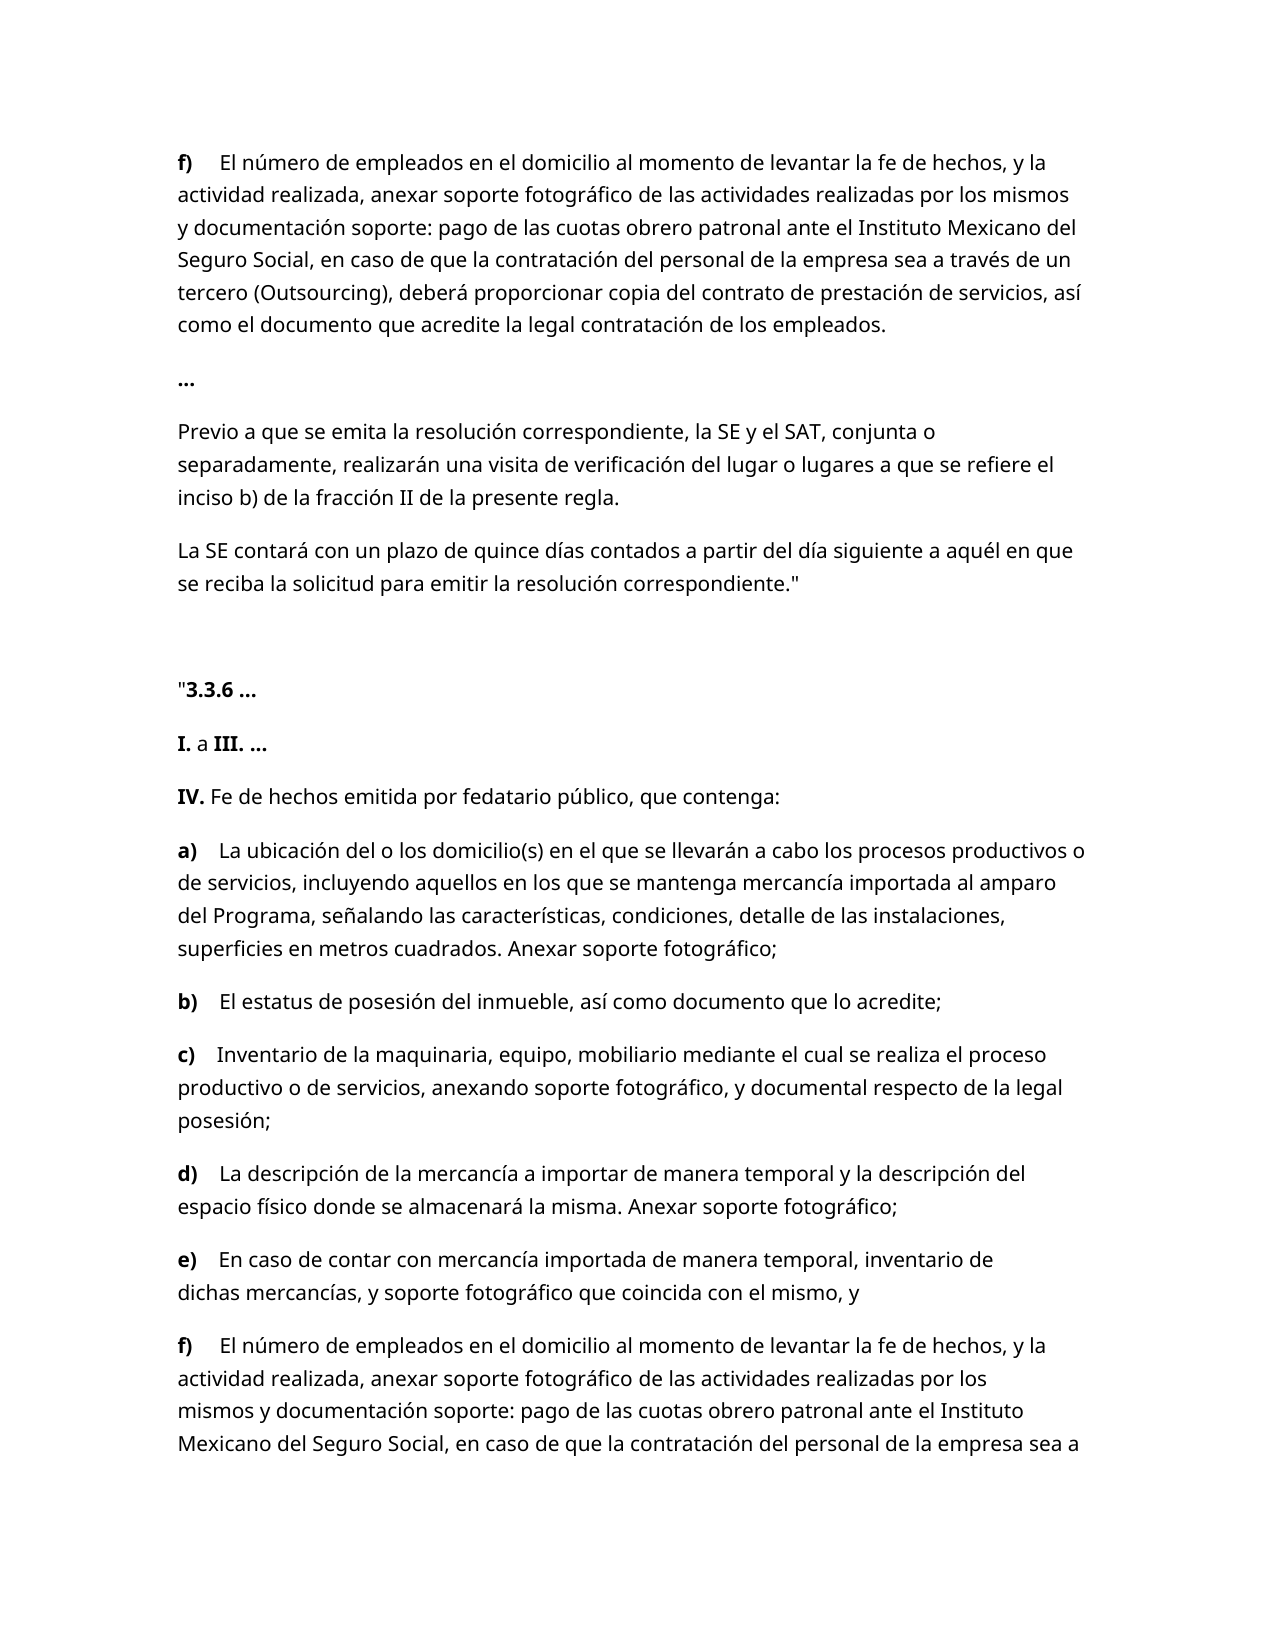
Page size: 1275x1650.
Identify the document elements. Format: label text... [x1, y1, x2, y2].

text e) En caso de contar con mercancía importada de manera temporal, inventario de dichas mercancías, y soporte fotográfico que coincida con el mismo, y [177, 1245, 1098, 1306]
text IV. Fe de hechos emitida por fedatario público, que contenga: [177, 782, 1098, 811]
text Previo a que se emita la resolución correspondiente, la SE y el SAT, conjunta o separadamente, realizarán una visita de verificación del lugar o lugares a que se refiere el inciso b) de la fracción II de la presente regla. [177, 417, 1098, 511]
text ... [177, 364, 1098, 392]
text a) La ubicación del o los domicilio(s) en el que se llevarán a cabo los procesos productivos o de servicios, incluyendo aquellos en los que se mantenga mercancía importada al amparo del Programa, señalando las características, condiciones, detalle de las instalaciones, superficies en metros cuadrados. Anexar soporte fotográfico; [177, 836, 1098, 962]
text d) La descripción de la mercancía a importar de manera temporal y la descripción del espacio físico donde se almacenará la misma. Anexar soporte fotográfico; [177, 1159, 1098, 1220]
text I. a III. ... [177, 729, 1098, 757]
text b) El estatus de posesión del inmueble, así como documento que lo acredite; [177, 987, 1098, 1016]
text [177, 1331, 1098, 1458]
text "3.3.6 ... [177, 676, 1098, 704]
text c) Inventario de la maquinaria, equipo, mobiliario mediante el cual se realiza el proceso productivo o de servicios, anexando soporte fotográfico, y documental respecto de la legal posesión; [177, 1041, 1098, 1134]
text La SE contará con un plazo de quince días contados a partir del día siguiente a aquél en que se reciba la solicitud para emitir la resolución correspondiente." [177, 536, 1098, 597]
